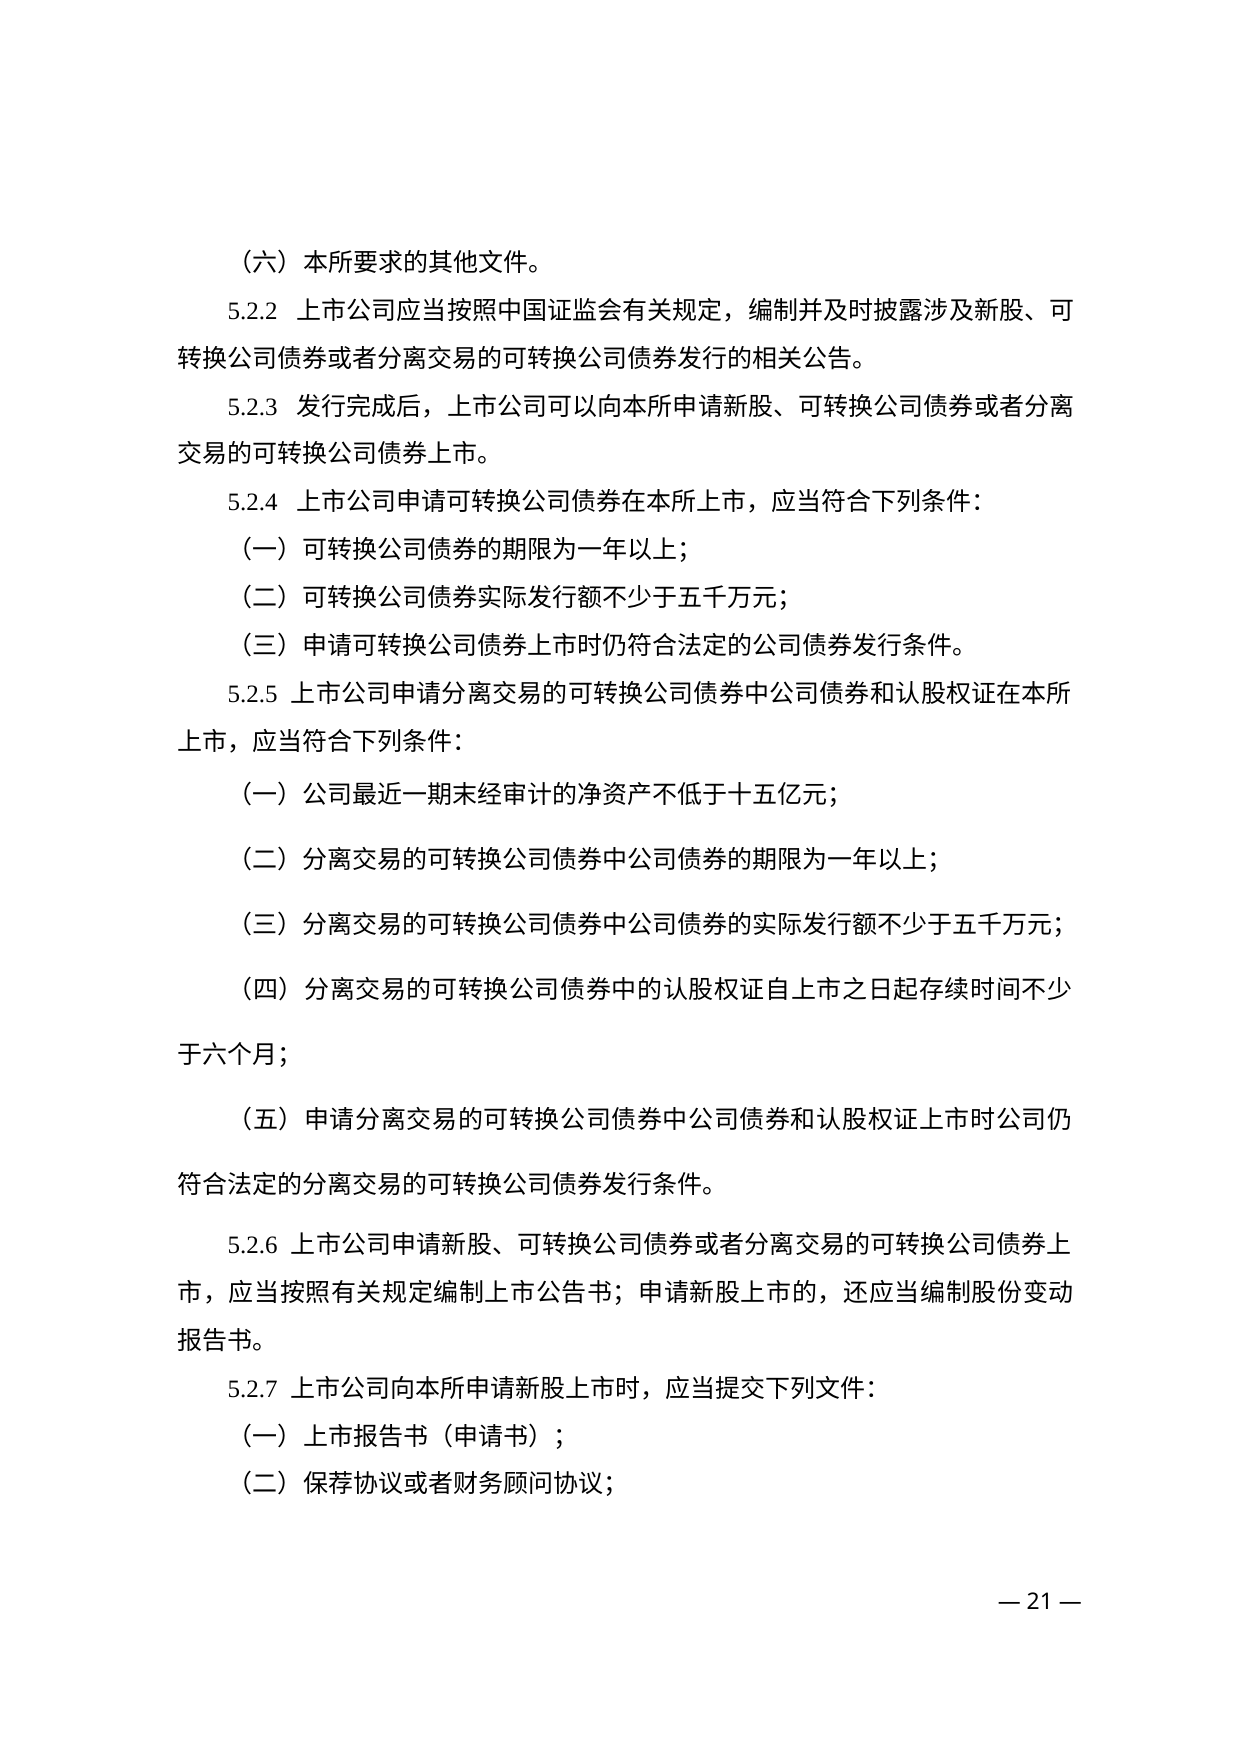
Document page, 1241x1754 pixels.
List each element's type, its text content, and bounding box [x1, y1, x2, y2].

list 上市报告书（申请书）； [177, 1407, 1075, 1454]
list 本所要求的其他文件。 [177, 233, 1075, 281]
text （四）分离交易的可转换公司债券中的认股权证自上市之日起存续时间不少于六个月； [177, 955, 1075, 1085]
text （一）可转换公司债券的期限为一年以上； [177, 520, 1075, 568]
text 5.2.6 上市公司申请新股、可转换公司债券或者分离交易的可转换公司债券上市，应当按照有关规定编制上市公告书；申请新股上市的，还应当编制股份变动报告书。 [177, 1215, 1075, 1359]
text （三）分离交易的可转换公司债券中公司债券的实际发行额不少于五千万元； [177, 890, 1075, 955]
text （三）申请可转换公司债券上市时仍符合法定的公司债券发行条件。 [177, 616, 1075, 664]
text （二）可转换公司债券实际发行额不少于五千万元； [177, 568, 1075, 616]
list 上市公司申请可转换公司债券在本所上市，应当符合下列条件： [177, 472, 1075, 520]
text （一）公司最近一期末经审计的净资产不低于十五亿元； [177, 760, 1075, 825]
list 发行完成后，上市公司可以向本所申请新股、可转换公司债券或者分离交易的可转换公司债券上市。 [177, 377, 1075, 472]
list 保荐协议或者财务顾问协议； [177, 1454, 1075, 1502]
text （五）申请分离交易的可转换公司债券中公司债券和认股权证上市时公司仍符合法定的分离交易的可转换公司债券发行条件。 [177, 1085, 1075, 1215]
text 5.2.5 上市公司申请分离交易的可转换公司债券中公司债券和认股权证在本所上市，应当符合下列条件： [177, 664, 1075, 760]
text 5.2.7 上市公司向本所申请新股上市时，应当提交下列文件： [177, 1359, 1075, 1407]
text （二）分离交易的可转换公司债券中公司债券的期限为一年以上； [177, 825, 1075, 890]
list 上市公司应当按照中国证监会有关规定，编制并及时披露涉及新股、可转换公司债券或者分离交易的可转换公司债券发行的相关公告。 [177, 281, 1075, 377]
